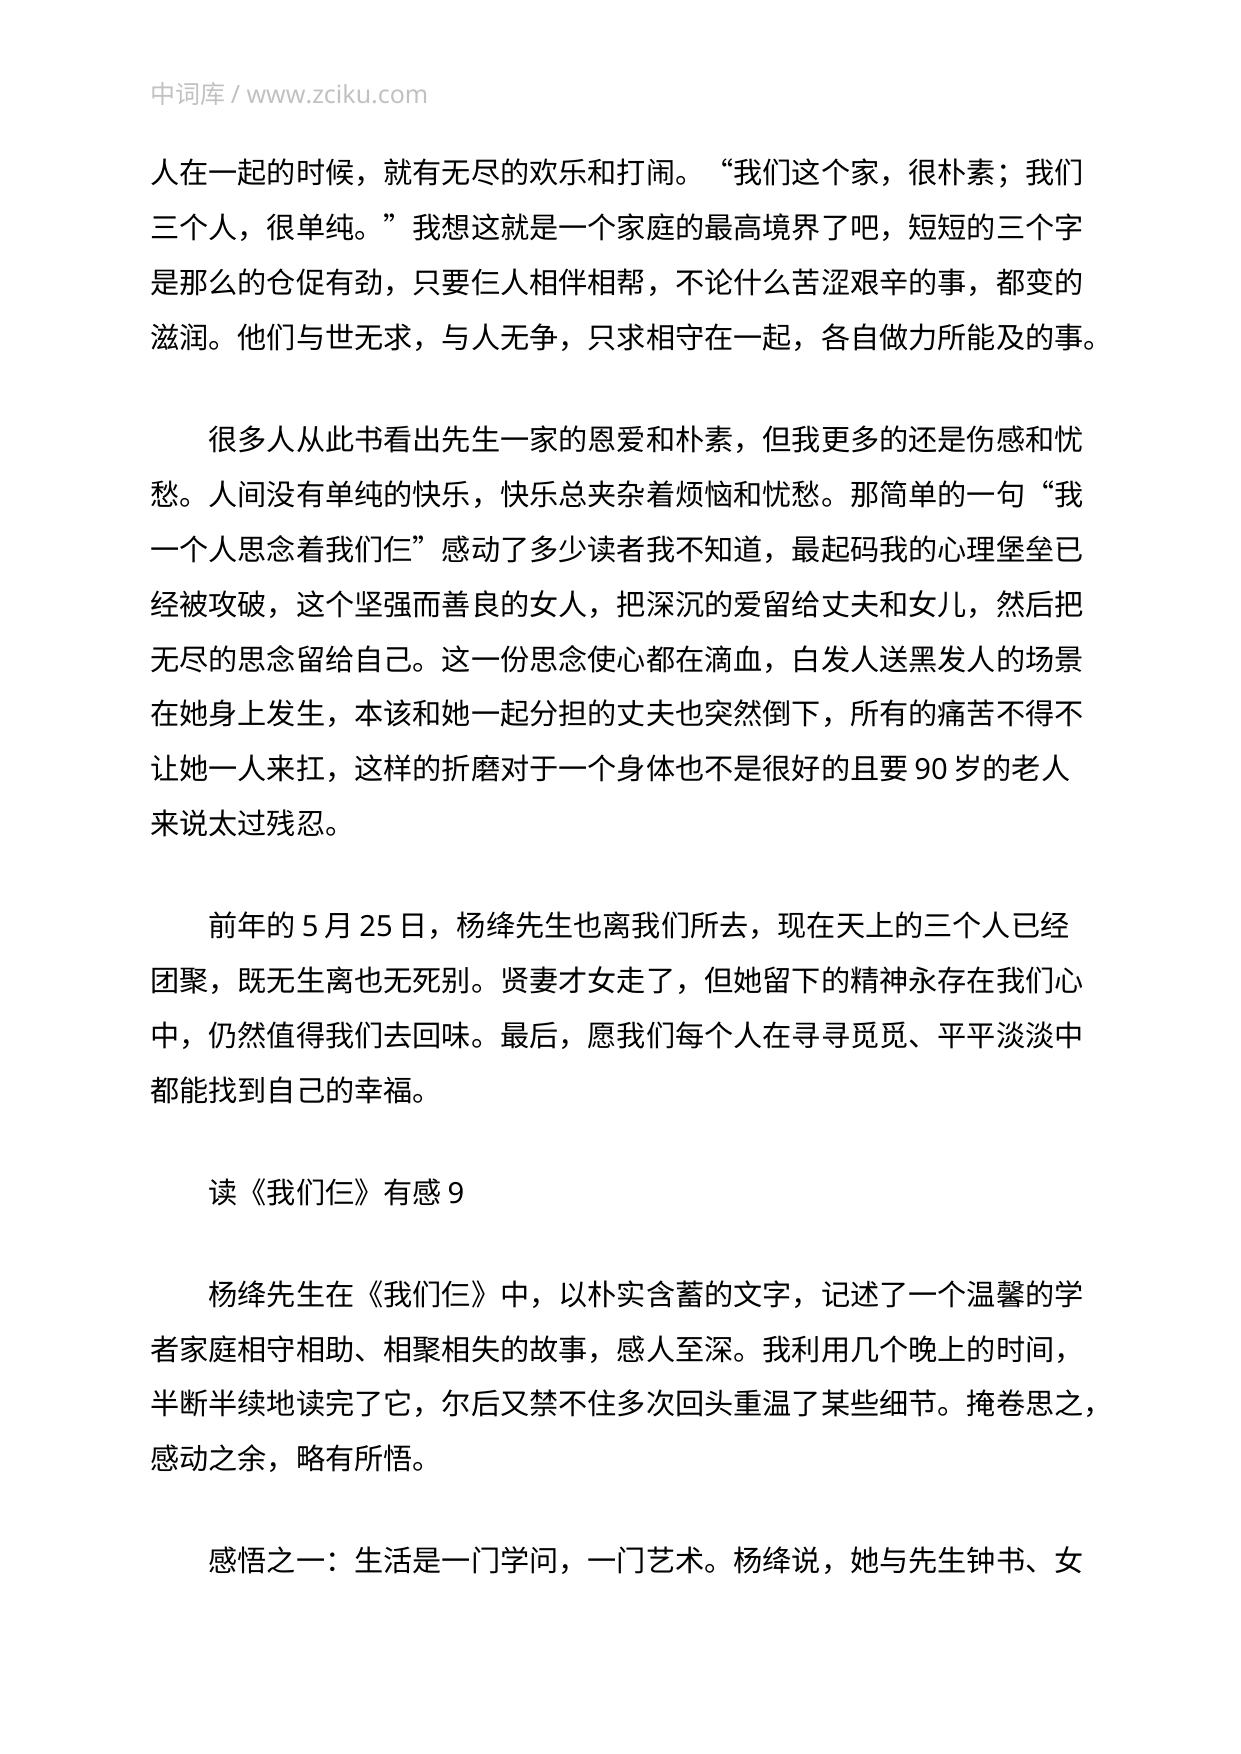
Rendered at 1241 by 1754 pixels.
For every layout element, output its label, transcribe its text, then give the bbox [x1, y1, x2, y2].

text 杨绛先生在《我们仨》中，以朴实含蓄的文字，记述了一个温馨的学者家庭相守相助、相聚相失的故事，感人至深。我利用几个晚上的时间，半断半续地读完了它，尔后又禁不住多次回头重温了某些细节。掩卷思之，感动之余，略有所悟。 [150, 1271, 1090, 1478]
text 很多人从此书看出先生一家的恩爱和朴素，但我更多的还是伤感和忧愁。人间没有单纯的快乐，快乐总夹杂着烦恼和忧愁。那简单的一句“我一个人思念着我们仨”感动了多少读者我不知道，最起码我的心理堡垒已经被攻破，这个坚强而善良的女人，把深沉的爱留给丈夫和女儿，然后把无尽的思念留给自己。这一份思念使心都在滴血，白发人送黑发人的场景在她身上发生，本该和她一起分担的丈夫也突然倒下，所有的痛苦不得不让她一人来扛，这样的折磨对于一个身体也不是很好的且要90岁的老人来说太过残忍。 [150, 416, 1090, 843]
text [150, 1538, 1090, 1580]
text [150, 150, 1090, 357]
text 前年的5月25日，杨绛先生也离我们所去，现在天上的三个人已经团聚，既无生离也无死别。贤妻才女走了，但她留下的精神永存在我们心中，仍然值得我们去回味。最后，愿我们每个人在寻寻觅觅、平平淡淡中都能找到自己的幸福。 [150, 903, 1090, 1110]
text 读《我们仨》有感9 [150, 1169, 1090, 1212]
